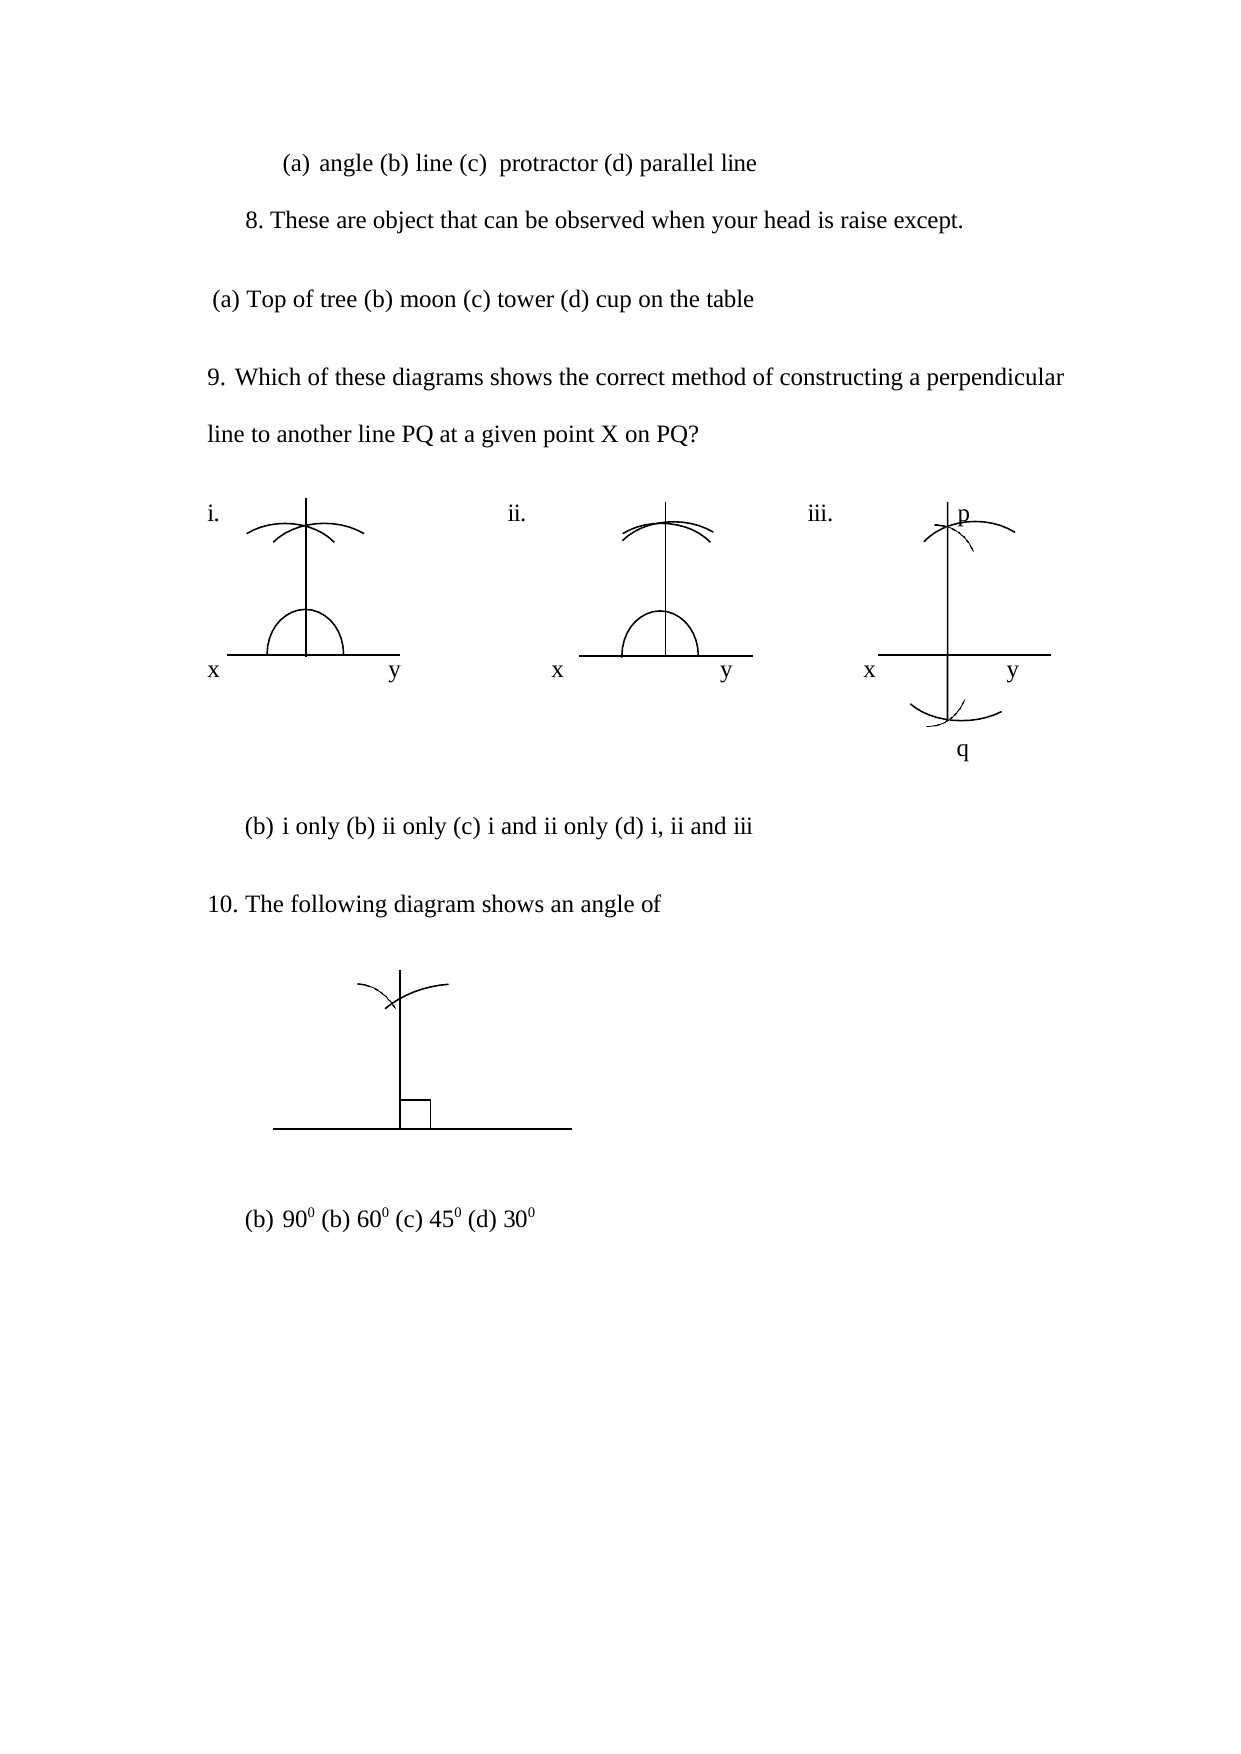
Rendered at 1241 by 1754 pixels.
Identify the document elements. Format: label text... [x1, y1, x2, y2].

text (b) 900 (b) 600 (c) 450 (d) 300 [244, 1204, 1138, 1233]
text x y x y x [207, 654, 946, 683]
list The following diagram shows an angle of [207, 889, 1138, 918]
list These are object that can be observed when your head is raise except. [245, 205, 1138, 234]
list Which of these diagrams shows the correct method of constructing a perpendicular line to another line PQ at a given point X on PQ? [207, 362, 1089, 448]
list ii. iii. [207, 498, 1138, 527]
picture [934, 524, 974, 552]
picture [357, 983, 396, 1009]
text (a) angle (b) line (c) protractor (d) parallel line [148, 148, 757, 176]
picture [388, 1003, 396, 1009]
text (b) i only (b) ii only (c) i and ii only (d) i, ii and iii [244, 811, 1138, 840]
text x y x y x [949, 654, 1138, 683]
text q [148, 733, 970, 762]
text (a) Top of tree (b) moon (c) tower (d) cup on the table [148, 284, 754, 313]
picture [926, 699, 965, 727]
